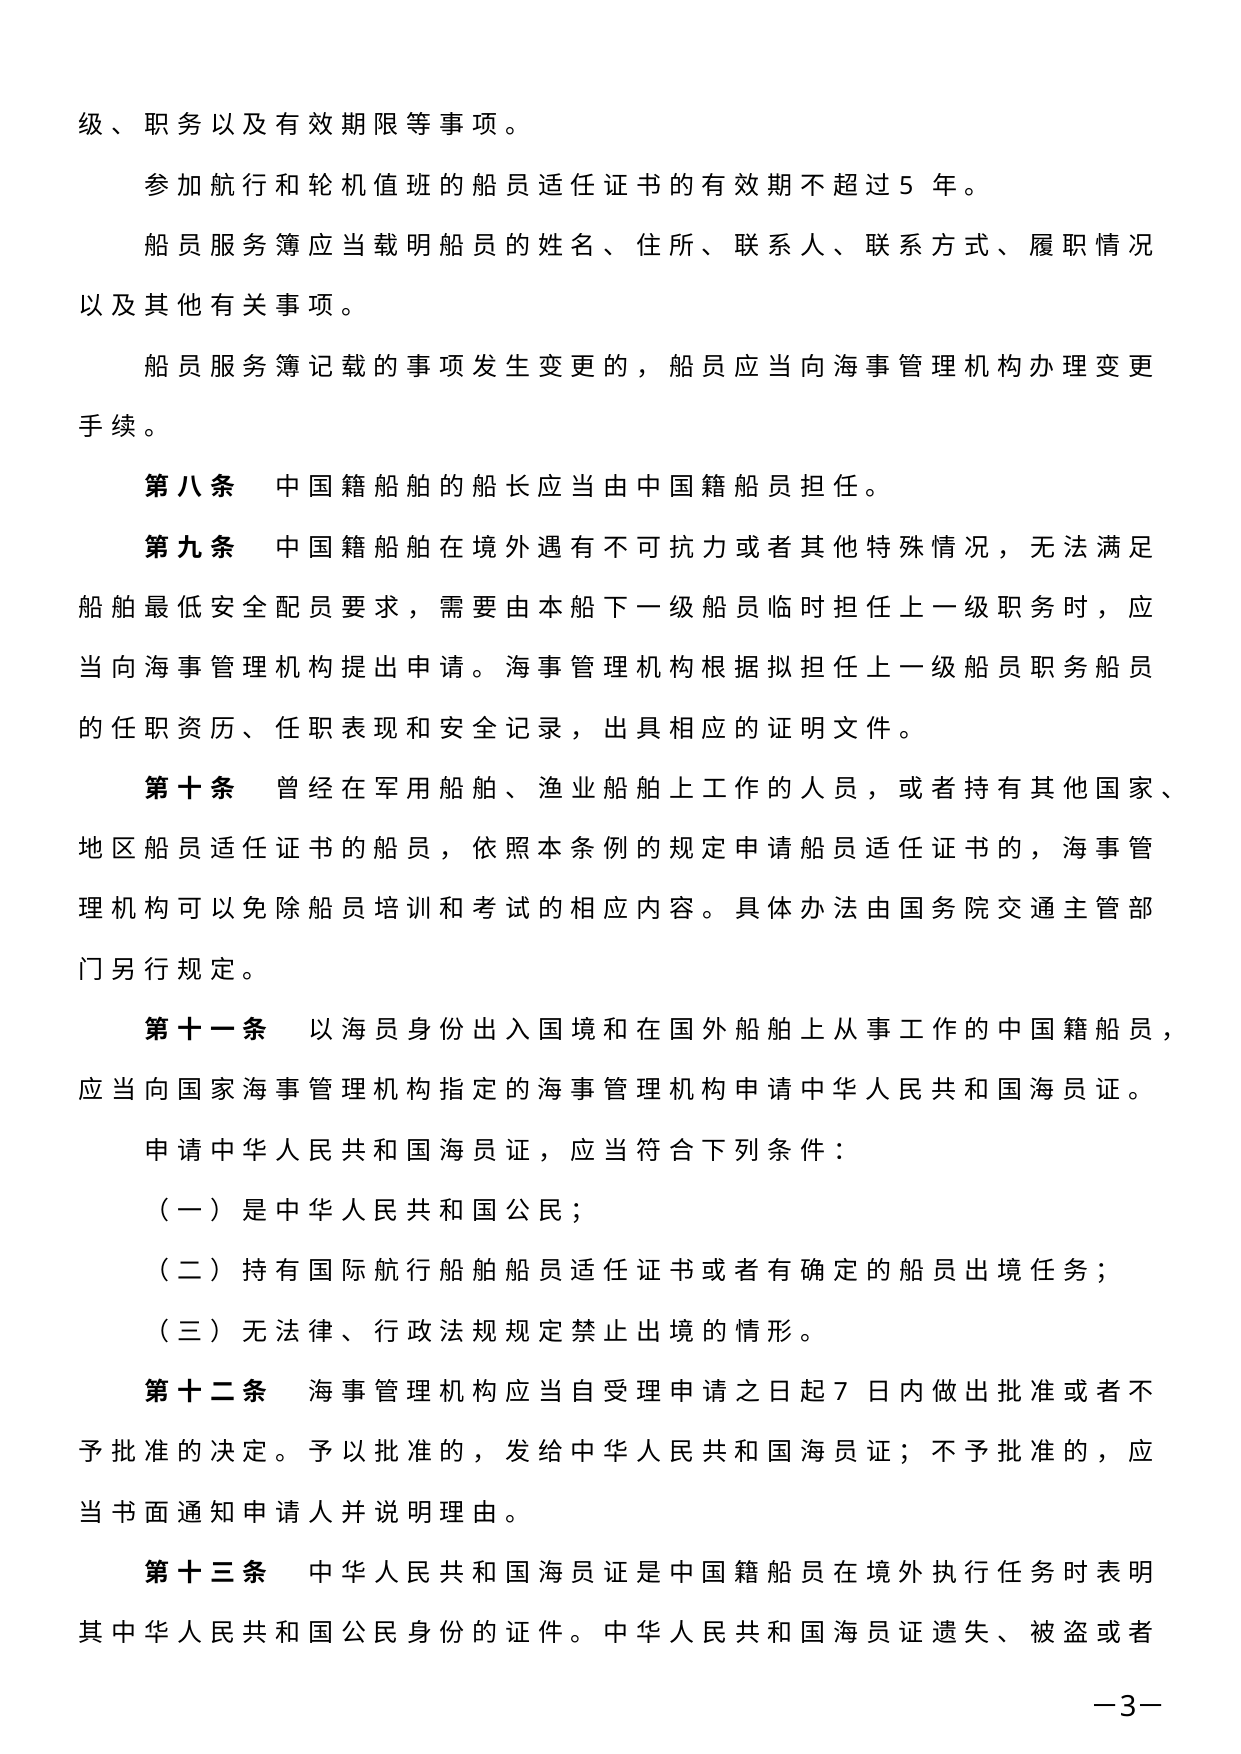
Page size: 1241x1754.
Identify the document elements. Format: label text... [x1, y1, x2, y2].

text 申请中华人民共和国海员证，应当符合下列条件： [79, 1118, 1161, 1178]
text （二）持有国际航行船舶船员适任证书或者有确定的船员出境任务； [79, 1239, 1161, 1299]
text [79, 1540, 1161, 1661]
text 第八条 中国籍船舶的船长应当由中国籍船员担任。 [79, 455, 1161, 515]
text （一）是中华人民共和国公民； [79, 1178, 1161, 1239]
text 第十一条 以海员身份出入国境和在国外船舶上从事工作的中国籍船员，应当向国家海事管理机构指定的海事管理机构申请中华人民共和国海员证。 [79, 998, 1161, 1118]
text （三）无法律、行政法规规定禁止出境的情形。 [79, 1299, 1161, 1359]
text 第九条 中国籍船舶在境外遇有不可抗力或者其他特殊情况，无法满足船舶最低安全配员要求，需要由本船下一级船员临时担任上一级职务时，应当向海事管理机构提出申请。海事管理机构根据拟担任上一级船员职务船员的任职资历、任职表现和安全记录，出具相应的证明文件。 [79, 515, 1161, 756]
text 第十条 曾经在军用船舶、渔业船舶上工作的人员，或者持有其他国家、地区船员适任证书的船员，依照本条例的规定申请船员适任证书的，海事管理机构可以免除船员培训和考试的相应内容。具体办法由国务院交通主管部门另行规定。 [79, 756, 1161, 998]
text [79, 93, 1161, 153]
text 船员服务簿记载的事项发生变更的，船员应当向海事管理机构办理变更手续。 [79, 334, 1161, 455]
text 船员服务簿应当载明船员的姓名、住所、联系人、联系方式、履职情况以及其他有关事项。 [79, 213, 1161, 334]
text 第十二条 海事管理机构应当自受理申请之日起7日内做出批准或者不予批准的决定。予以批准的，发给中华人民共和国海员证；不予批准的，应当书面通知申请人并说明理由。 [79, 1359, 1161, 1540]
text 参加航行和轮机值班的船员适任证书的有效期不超过5年。 [79, 153, 1161, 213]
